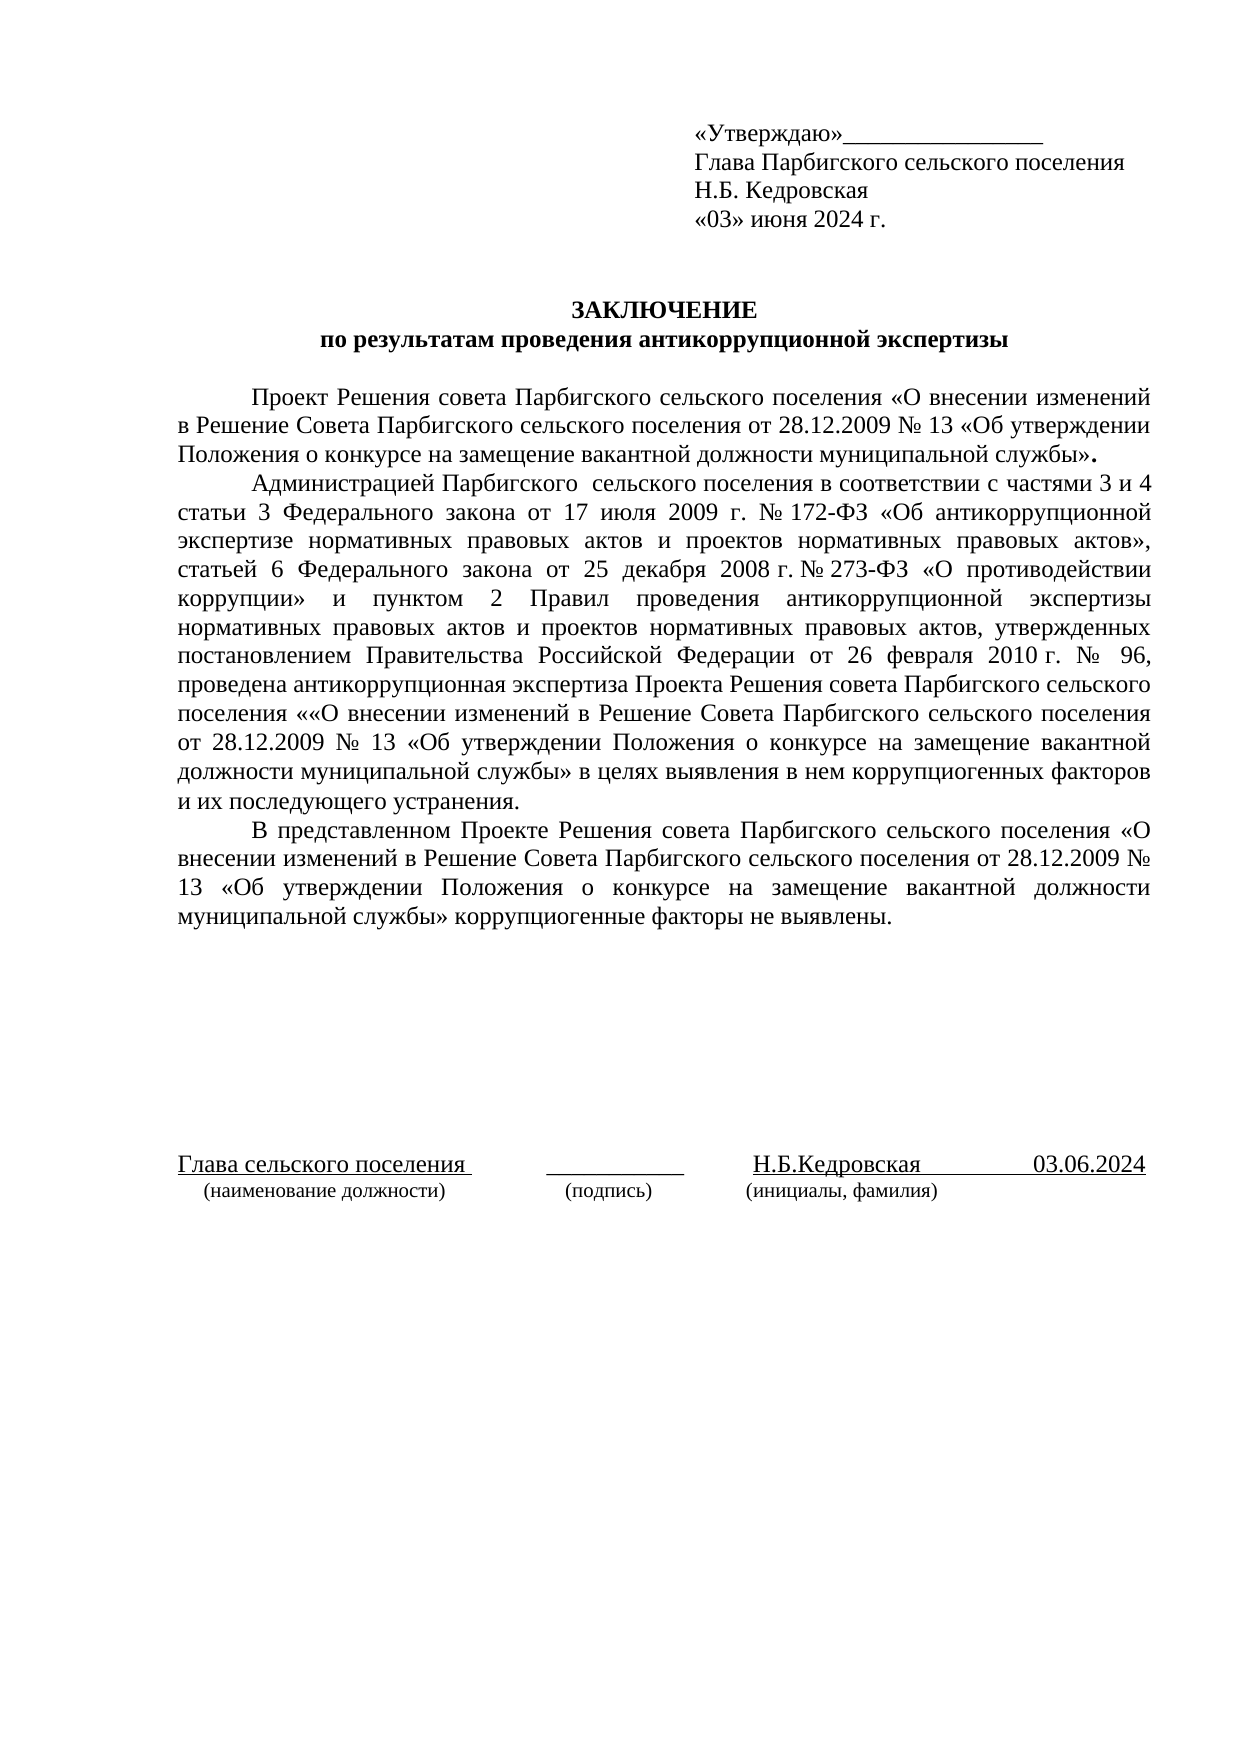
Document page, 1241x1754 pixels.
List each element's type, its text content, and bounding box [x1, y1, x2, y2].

text (наименование должности) (подпись) (инициалы, фамилия) [177, 1178, 1152, 1202]
text по результатам проведения антикоррупционной экспертизы [177, 324, 1152, 353]
text В представленном Проекте Решения совета Парбигского сельского поселения «О внесении изменений в Решение Совета Парбигского сельского поселения от 28.12.2009 № 13 «Об утверждении Положения о конкурсе на замещение вакантной должности муниципальной службы» коррупциогенные факторы не выявлены. [177, 815, 1152, 930]
text Проект Решения совета Парбигского сельского поселения «О внесении изменений в Решение Совета Парбигского сельского поселения от 28.12.2009 № 13 «Об утверждении Положения о конкурсе на замещение вакантной должности муниципальной службы». [177, 382, 1152, 468]
text «Утверждаю»________________ [694, 118, 1152, 147]
text ЗАКЛЮЧЕНИЕ [177, 295, 1152, 324]
text Глава сельского поселения ___________ Н.Б.Кедровская 03.06.2024 [177, 1149, 1152, 1178]
text Администрацией Парбигского сельского поселения в соответствии с частями 3 и 4 статьи 3 Федерального закона от 17 июля 2009 г. № 172-ФЗ «Об антикоррупционной экспертизе нормативных правовых актов и проектов нормативных правовых актов», статьей 6 Федерального закона от 25 декабря 2008 г. № 273-ФЗ «О противодействии коррупции» и пунктом 2 Правил проведения антикоррупционной экспертизы нормативных правовых актов и проектов нормативных правовых актов, утвержденных постановлением Правительства Российской Федерации от 26 февраля 2010 г. № 96, проведена антикоррупционная экспертиза Проекта Решения совета Парбигского сельского поселения ««О внесении изменений в Решение Совета Парбигского сельского поселения от 28.12.2009 № 13 «Об утверждении Положения о конкурсе на замещение вакантной должности муниципальной службы» в целях выявления в нем коррупциогенных факторов и их последующего устранения. [177, 468, 1152, 815]
text Глава Парбигского сельского поселения [694, 147, 1152, 176]
text «03» июня 2024 г. [694, 204, 1152, 233]
text Н.Б. Кедровская [694, 176, 1152, 204]
